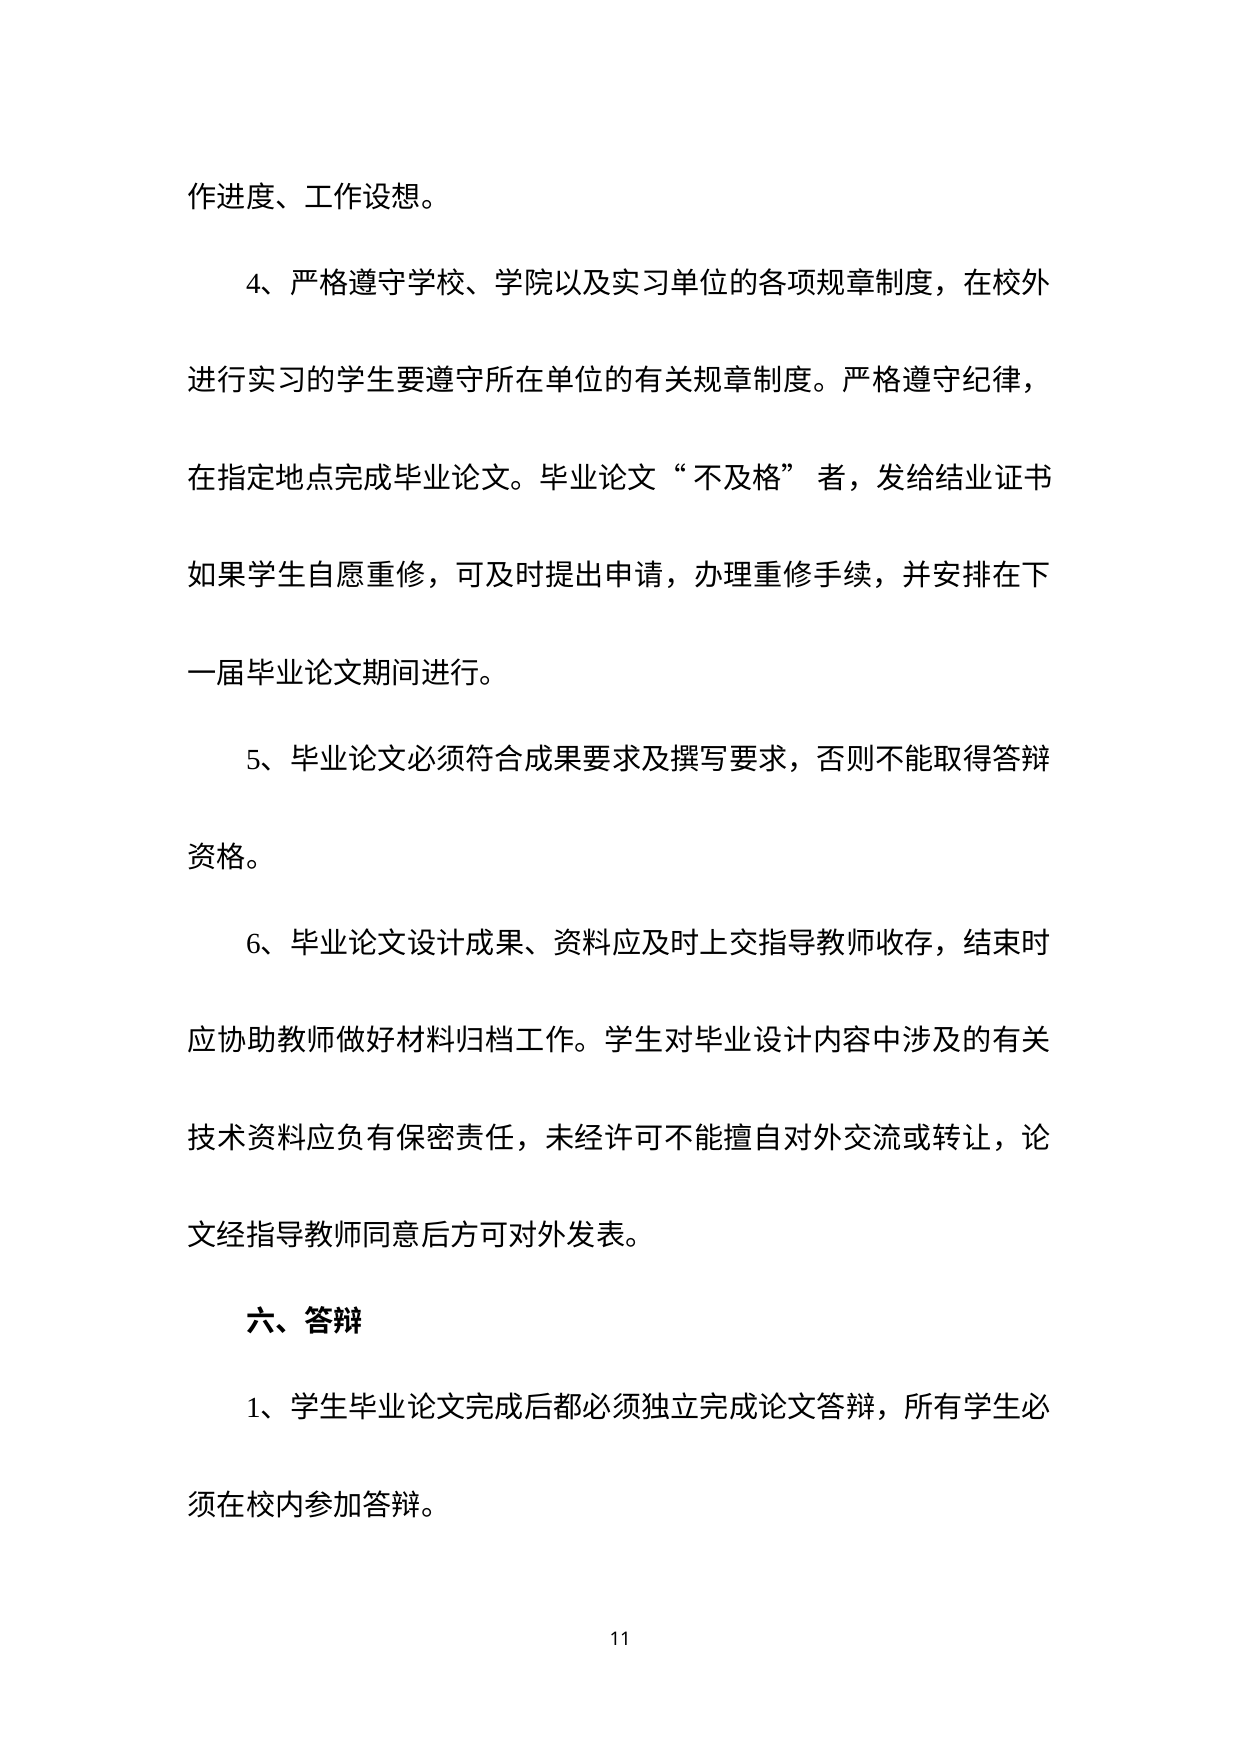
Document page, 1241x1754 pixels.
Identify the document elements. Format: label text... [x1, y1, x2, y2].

text 6、毕业论文设计成果、资料应及时上交指导教师收存，结束时应协助教师做好材料归档工作。学生对毕业设计内容中涉及的有关技术资料应负有保密责任，未经许可不能擅自对外交流或转让，论文经指导教师同意后方可对外发表。 [187, 908, 1053, 1265]
text 1、学生毕业论文完成后都必须独立完成论文答辩，所有学生必须在校内参加答辩。 [187, 1373, 1053, 1535]
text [187, 162, 1053, 227]
text 六、答辩 [187, 1287, 1053, 1352]
text 5、毕业论文必须符合成果要求及撰写要求，否则不能取得答辩资格。 [187, 724, 1053, 887]
text 4、严格遵守学校、学院以及实习单位的各项规章制度，在校外进行实习的学生要遵守所在单位的有关规章制度。严格遵守纪律，在指定地点完成毕业论文。毕业论文“ 不及格” 者，发给结业证书。如果学生自愿重修，可及时提出申请，办理重修手续，并安排在下一届毕业论文期间进行。 [187, 248, 1053, 703]
